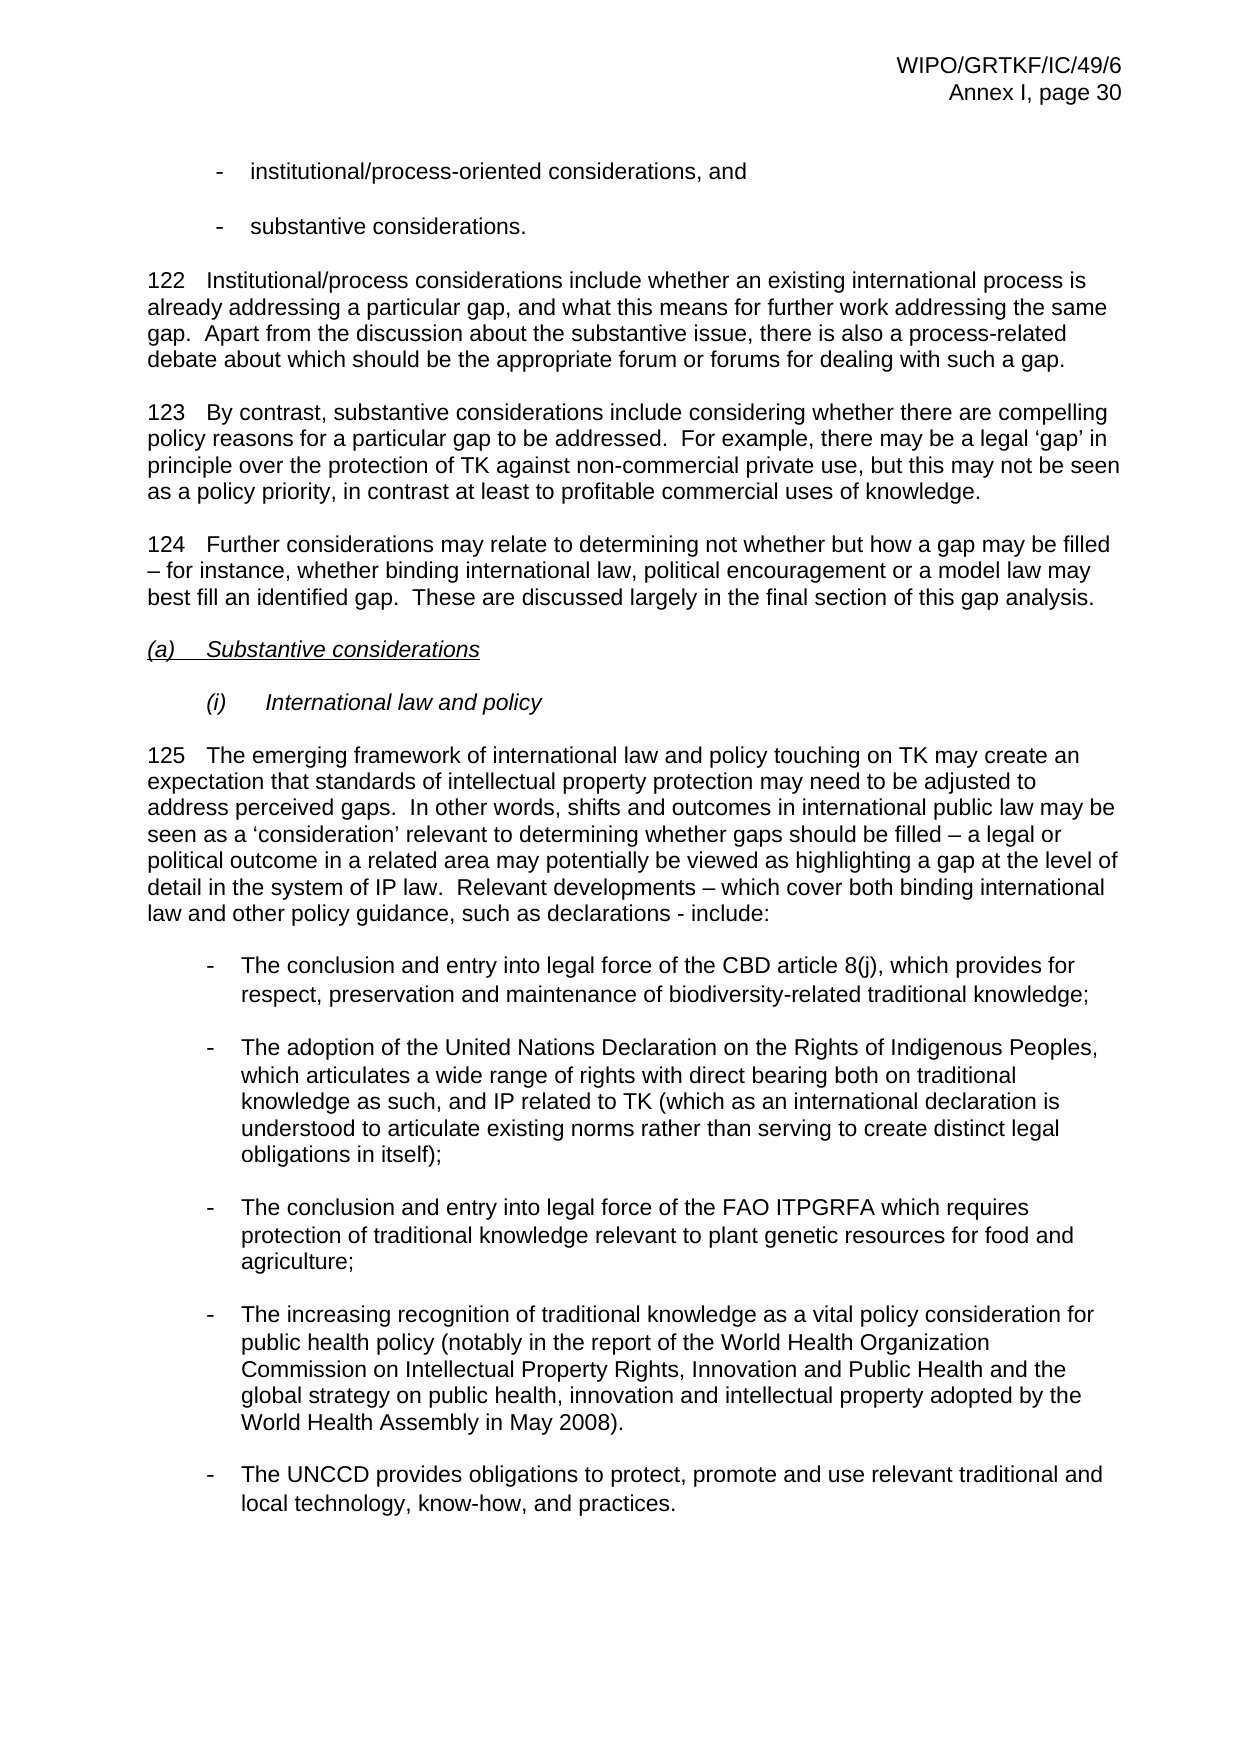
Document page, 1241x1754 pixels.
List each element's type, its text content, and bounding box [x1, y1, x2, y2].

list The adoption of the United Nations Declaration on the Rights of Indigenous Peoples, which articulates a wide range of rights with direct bearing both on traditional knowledge as such, and IP related to TK (which as an international declaration is understood to articulate existing norms rather than serving to create distinct legal obligations in itself); [203, 1033, 1122, 1167]
text Institutional/process considerations include whether an existing international process is already addressing a particular gap, and what this means for further work addressing the same gap. Apart from the discussion about the substantive issue, there is also a process-related debate about which should be the appropriate forum or forums for dealing with such a gap. [147, 267, 1122, 373]
text By contrast, substantive considerations include considering whether there are compelling policy reasons for a particular gap to be addressed. For example, there may be a legal ‘gap’ in principle over the protection of TK against non-commercial private use, but this may not be seen as a policy priority, in contrast at least to profitable commercial uses of knowledge. [147, 399, 1122, 504]
list The UNCCD provides obligations to protect, promote and use relevant traditional and local technology, know-how, and practices. [203, 1461, 1122, 1516]
list The conclusion and entry into legal force of the CBD article 8(j), which provides for respect, preservation and maintenance of biodiversity-related traditional knowledge; [203, 952, 1122, 1007]
list substantive considerations. [213, 213, 1122, 241]
text (i) International law and policy [147, 689, 1122, 715]
text Further considerations may relate to determining not whether but how a gap may be filled – for instance, whether binding international law, political encouragement or a model law may best fill an identified gap. These are discussed largely in the final section of this gap analysis. [147, 531, 1122, 610]
text (a) Substantive considerations [147, 636, 1122, 663]
text The emerging framework of international law and policy touching on TK may create an expectation that standards of intellectual property protection may need to be adjusted to address perceived gaps. In other words, shifts and outcomes in international public law may be seen as a ‘consideration’ relevant to determining whether gaps should be filled – a legal or political outcome in a related area may potentially be viewed as highlighting a gap at the level of detail in the system of IP law. Relevant developments – which cover both binding international law and other policy guidance, such as declarations - include: [147, 742, 1122, 926]
list institutional/process-oriented considerations, and [213, 158, 1122, 186]
list The increasing recognition of traditional knowledge as a vital policy consideration for public health policy (notably in the report of the World Health Organization Commission on Intellectual Property Rights, Innovation and Public Health and the global strategy on public health, innovation and intellectual property adopted by the World Health Assembly in May 2008). [203, 1301, 1122, 1435]
list The conclusion and entry into legal force of the FAO ITPGRFA which requires protection of traditional knowledge relevant to plant genetic resources for food and agriculture; [203, 1194, 1122, 1275]
